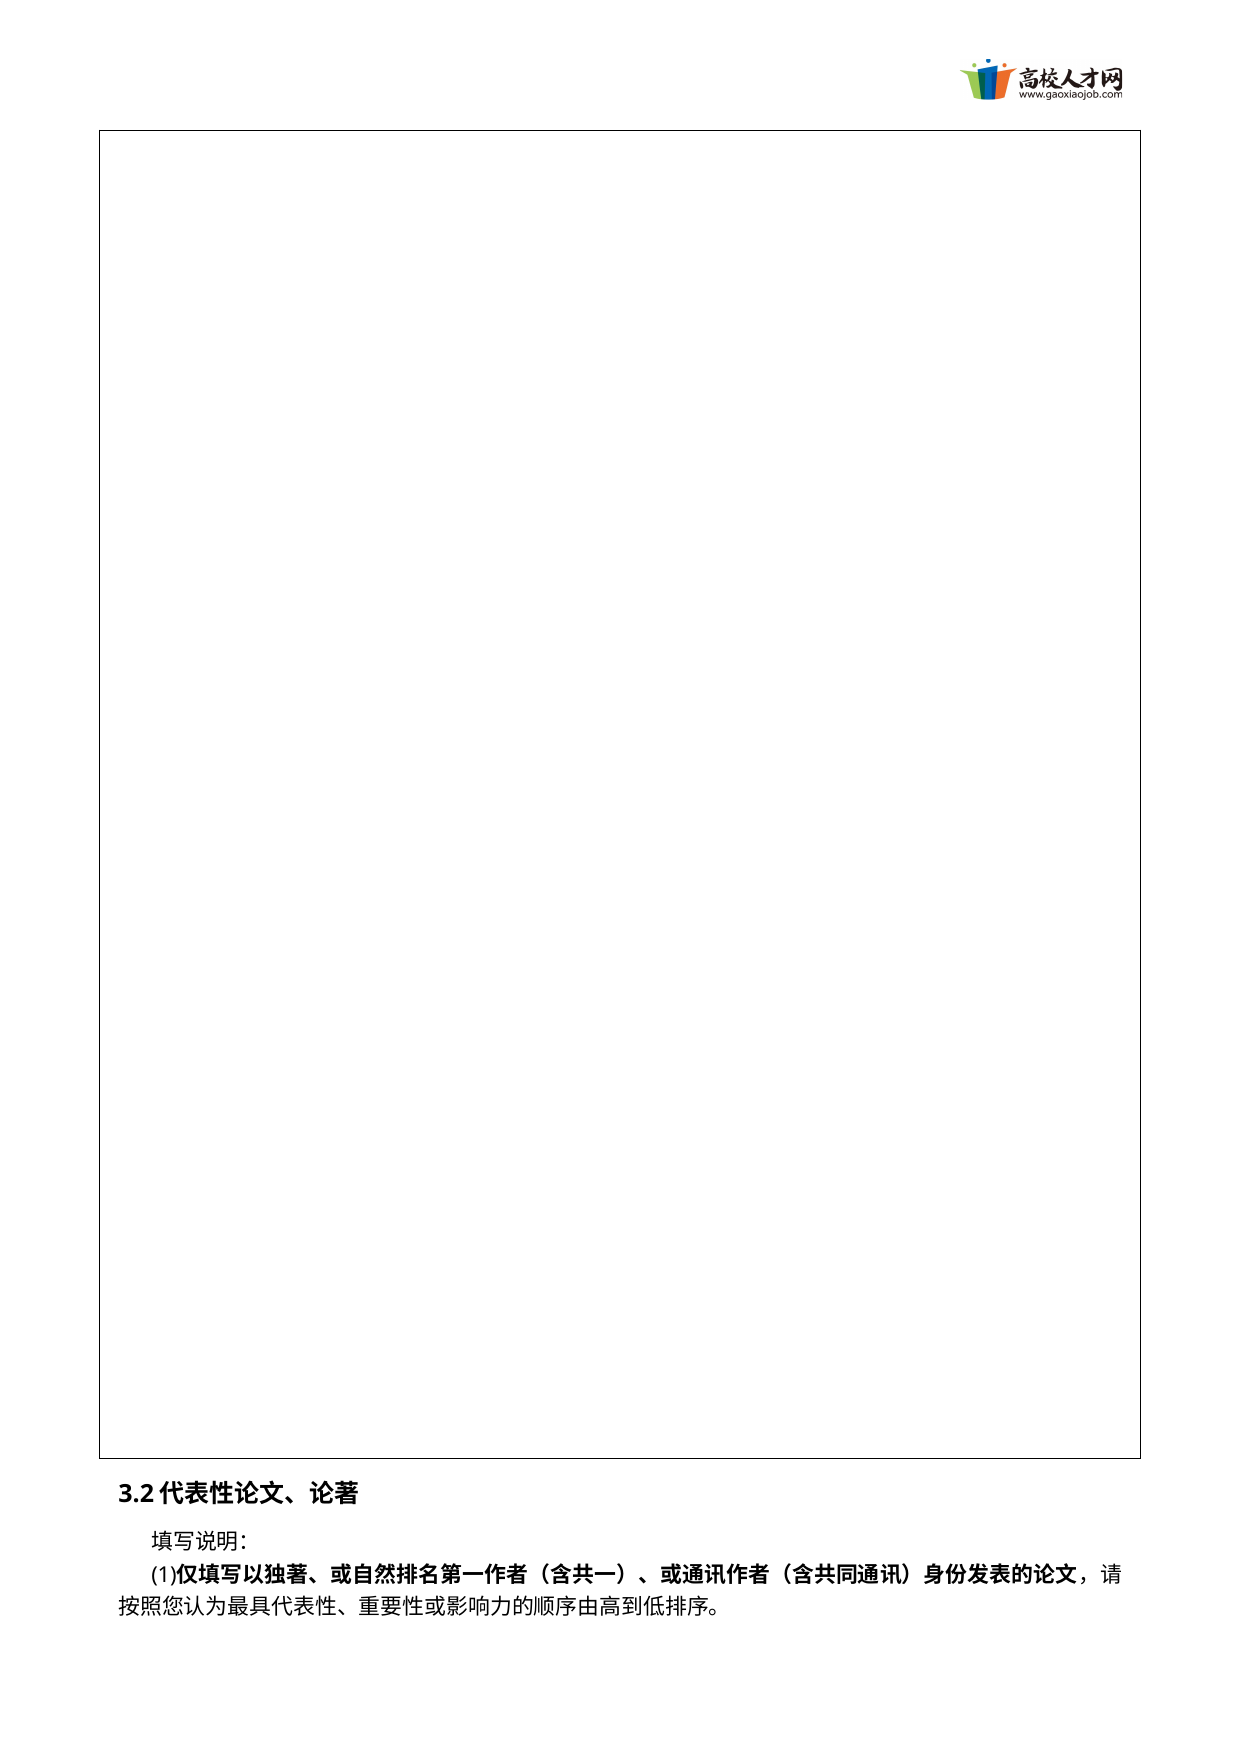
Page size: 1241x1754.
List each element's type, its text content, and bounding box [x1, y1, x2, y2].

text 填写说明： [118, 1524, 1122, 1556]
text 3.2代表性论文、论著 [118, 1459, 1122, 1524]
text (1)仅填写以独著、或自然排名第一作者（含共一）、或通讯作者（含共同通讯）身份发表的论文，请按照您认为最具代表性、重要性或影响力的顺序由高到低排序。 [118, 1556, 1122, 1621]
table_cell [100, 131, 1140, 1458]
picture [959, 59, 1123, 100]
